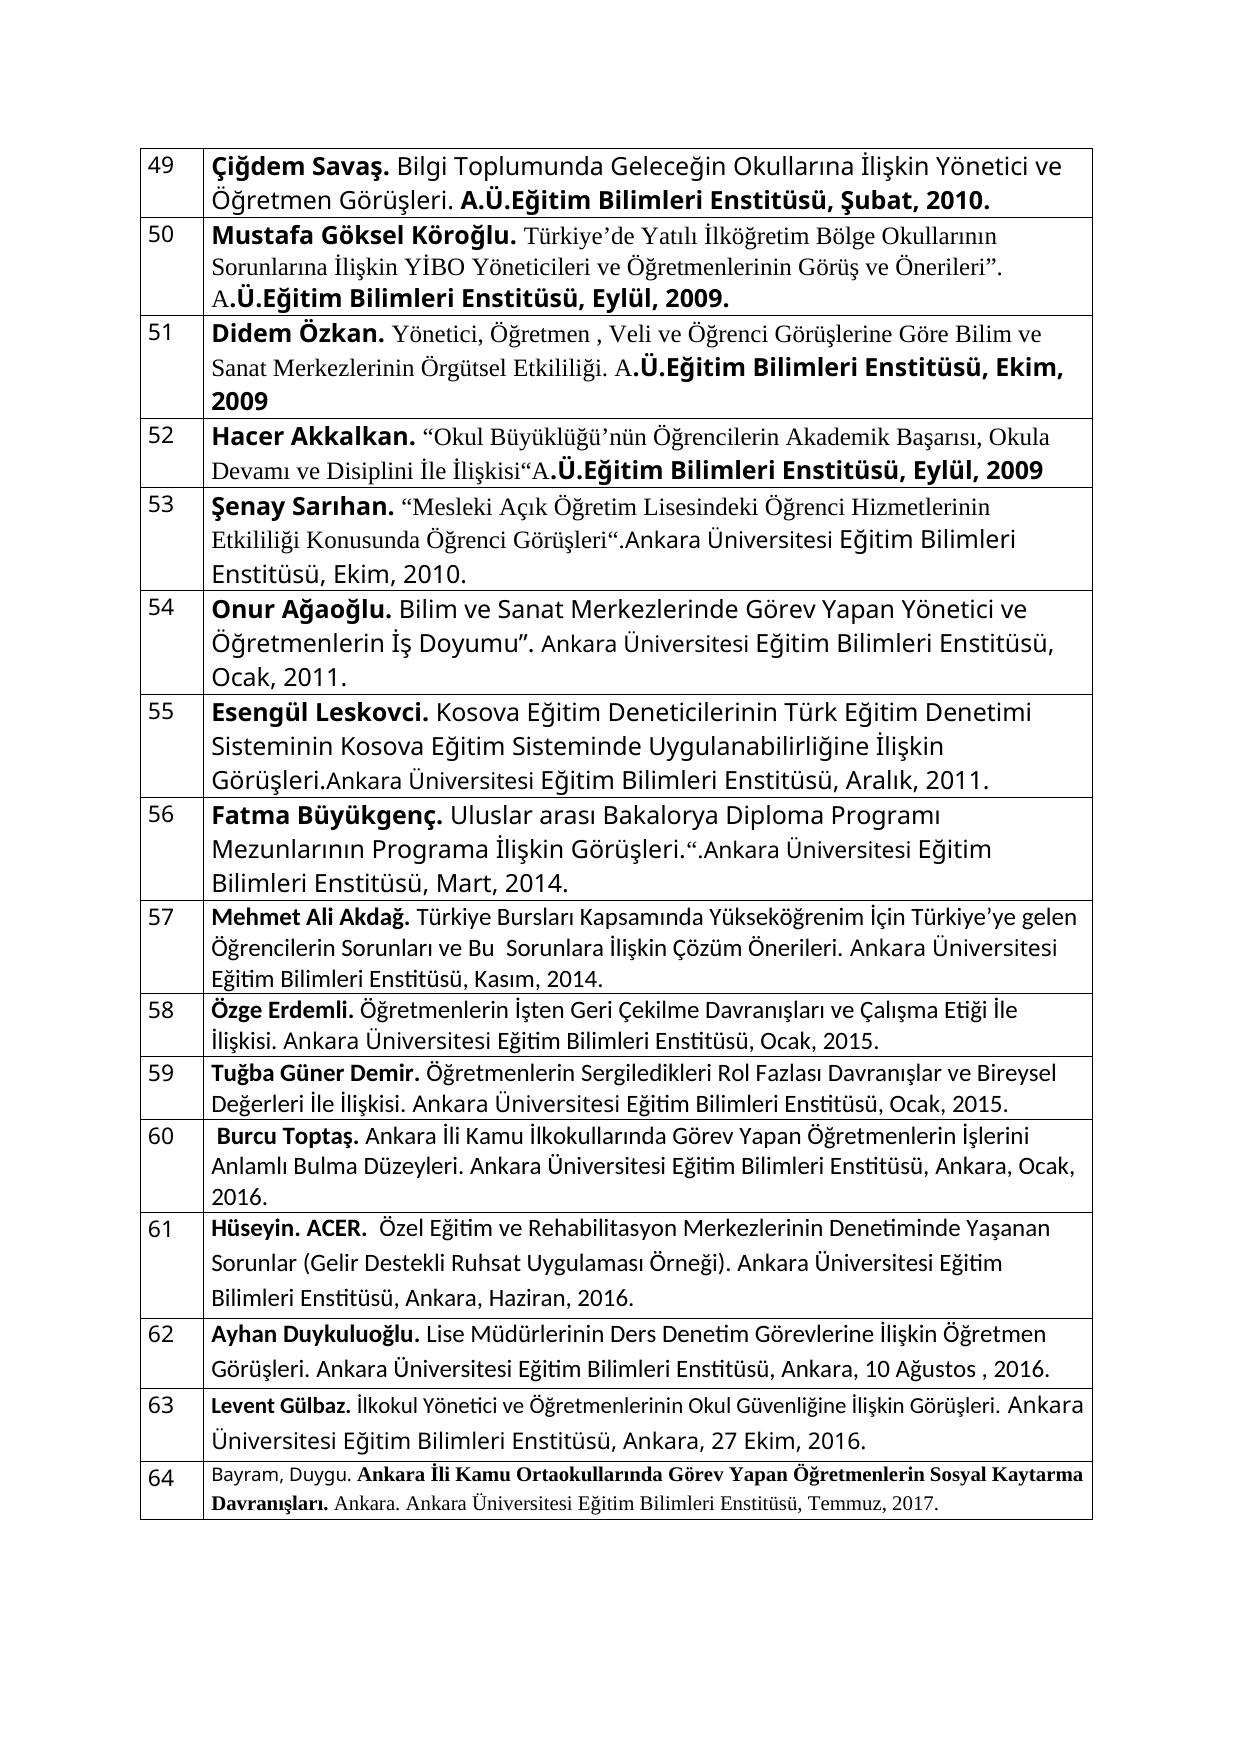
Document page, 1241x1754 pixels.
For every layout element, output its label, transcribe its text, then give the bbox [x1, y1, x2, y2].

table_cell Onur Ağaoğlu. Bilim ve Sanat Merkezlerinde Görev Yapan Yönetici ve Öğretmenlerin İş Doyumu”. Ankara Üniversitesi Eğitim Bilimleri Enstitüsü, Ocak, 2011. [204, 591, 1092, 693]
table_cell 56 [141, 798, 203, 900]
table_cell Mustafa Göksel Köroğlu. Türkiye’de Yatılı İlköğretim Bölge Okullarının Sorunlarına İlişkin YİBO Yöneticileri ve Öğretmenlerinin Görüş ve Önerileri”. A.Ü.Eğitim Bilimleri Enstitüsü, Eylül, 2009. [204, 218, 1092, 315]
table_cell Didem Özkan. Yönetici, Öğretmen , Veli ve Öğrenci Görüşlerine Göre Bilim ve Sanat Merkezlerinin Örgütsel Etkililiği. A.Ü.Eğitim Bilimleri Enstitüsü, Ekim, 2009 [204, 316, 1092, 418]
table_cell 51 [141, 316, 203, 418]
table_cell 60 [141, 1120, 203, 1212]
table_cell 58 [141, 994, 203, 1056]
table_cell Esengül Leskovci. Kosova Eğitim Deneticilerinin Türk Eğitim Denetimi Sisteminin Kosova Eğitim Sisteminde Uygulanabilirliğine İlişkin Görüşleri.Ankara Üniversitesi Eğitim Bilimleri Enstitüsü, Aralık, 2011. [204, 695, 1092, 797]
table_cell Hacer Akkalkan. “Okul Büyüklüğü’nün Öğrencilerin Akademik Başarısı, Okula Devamı ve Disiplini İle İlişkisi“A.Ü.Eğitim Bilimleri Enstitüsü, Eylül, 2009 [204, 419, 1092, 487]
table_cell 57 [141, 901, 203, 993]
table_cell 64 [141, 1462, 203, 1519]
table_cell Bayram, Duygu. Ankara İli Kamu Ortaokullarında Görev Yapan Öğretmenlerin Sosyal Kaytarma Davranışları. Ankara. Ankara Üniversitesi Eğitim Bilimleri Enstitüsü, Temmuz, 2017. [204, 1462, 1092, 1519]
table_cell 55 [141, 695, 203, 797]
table_cell Fatma Büyükgenç. Uluslar arası Bakalorya Diploma Programı Mezunlarının Programa İlişkin Görüşleri.“.Ankara Üniversitesi Eğitim Bilimleri Enstitüsü, Mart, 2014. [204, 798, 1092, 900]
table_cell 63 [141, 1389, 203, 1461]
table_cell 52 [141, 419, 203, 487]
table_cell Ayhan Duykuluoğlu. Lise Müdürlerinin Ders Denetim Görevlerine İlişkin Öğretmen Görüşleri. Ankara Üniversitesi Eğitim Bilimleri Enstitüsü, Ankara, 10 Ağustos , 2016. [204, 1319, 1092, 1388]
table_cell Mehmet Ali Akdağ. Türkiye Bursları Kapsamında Yükseköğrenim İçin Türkiye’ye gelen Öğrencilerin Sorunları ve Bu Sorunlara İlişkin Çözüm Önerileri. Ankara Üniversitesi Eğitim Bilimleri Enstitüsü, Kasım, 2014. [204, 901, 1092, 993]
table_cell 49 [141, 149, 203, 217]
table_cell Levent Gülbaz. İlkokul Yönetici ve Öğretmenlerinin Okul Güvenliğine İlişkin Görüşleri. Ankara Üniversitesi Eğitim Bilimleri Enstitüsü, Ankara, 27 Ekim, 2016. [204, 1389, 1092, 1461]
table_cell Çiğdem Savaş. Bilgi Toplumunda Geleceğin Okullarına İlişkin Yönetici ve Öğretmen Görüşleri. A.Ü.Eğitim Bilimleri Enstitüsü, Şubat, 2010. [204, 149, 1092, 217]
table_cell Tuğba Güner Demir. Öğretmenlerin Sergiledikleri Rol Fazlası Davranışlar ve Bireysel Değerleri İle İlişkisi. Ankara Üniversitesi Eğitim Bilimleri Enstitüsü, Ocak, 2015. [204, 1057, 1092, 1119]
table_cell 62 [141, 1319, 203, 1388]
table_cell Hüseyin. ACER. Özel Eğitim ve Rehabilitasyon Merkezlerinin Denetiminde Yaşanan Sorunlar (Gelir Destekli Ruhsat Uygulaması Örneği). Ankara Üniversitesi Eğitim Bilimleri Enstitüsü, Ankara, Haziran, 2016. [204, 1213, 1092, 1317]
table_cell Özge Erdemli. Öğretmenlerin İşten Geri Çekilme Davranışları ve Çalışma Etiği İle İlişkisi. Ankara Üniversitesi Eğitim Bilimleri Enstitüsü, Ocak, 2015. [204, 994, 1092, 1056]
table_cell 54 [141, 591, 203, 693]
table_cell Burcu Toptaş. Ankara İli Kamu İlkokullarında Görev Yapan Öğretmenlerin İşlerini Anlamlı Bulma Düzeyleri. Ankara Üniversitesi Eğitim Bilimleri Enstitüsü, Ankara, Ocak, 2016. [204, 1120, 1092, 1212]
table_cell 61 [141, 1213, 203, 1317]
table_cell 59 [141, 1057, 203, 1119]
table_cell Şenay Sarıhan. “Mesleki Açık Öğretim Lisesindeki Öğrenci Hizmetlerinin Etkililiği Konusunda Öğrenci Görüşleri“.Ankara Üniversitesi Eğitim Bilimleri Enstitüsü, Ekim, 2010. [204, 488, 1092, 590]
table_cell 53 [141, 488, 203, 590]
table_cell 50 [141, 218, 203, 315]
